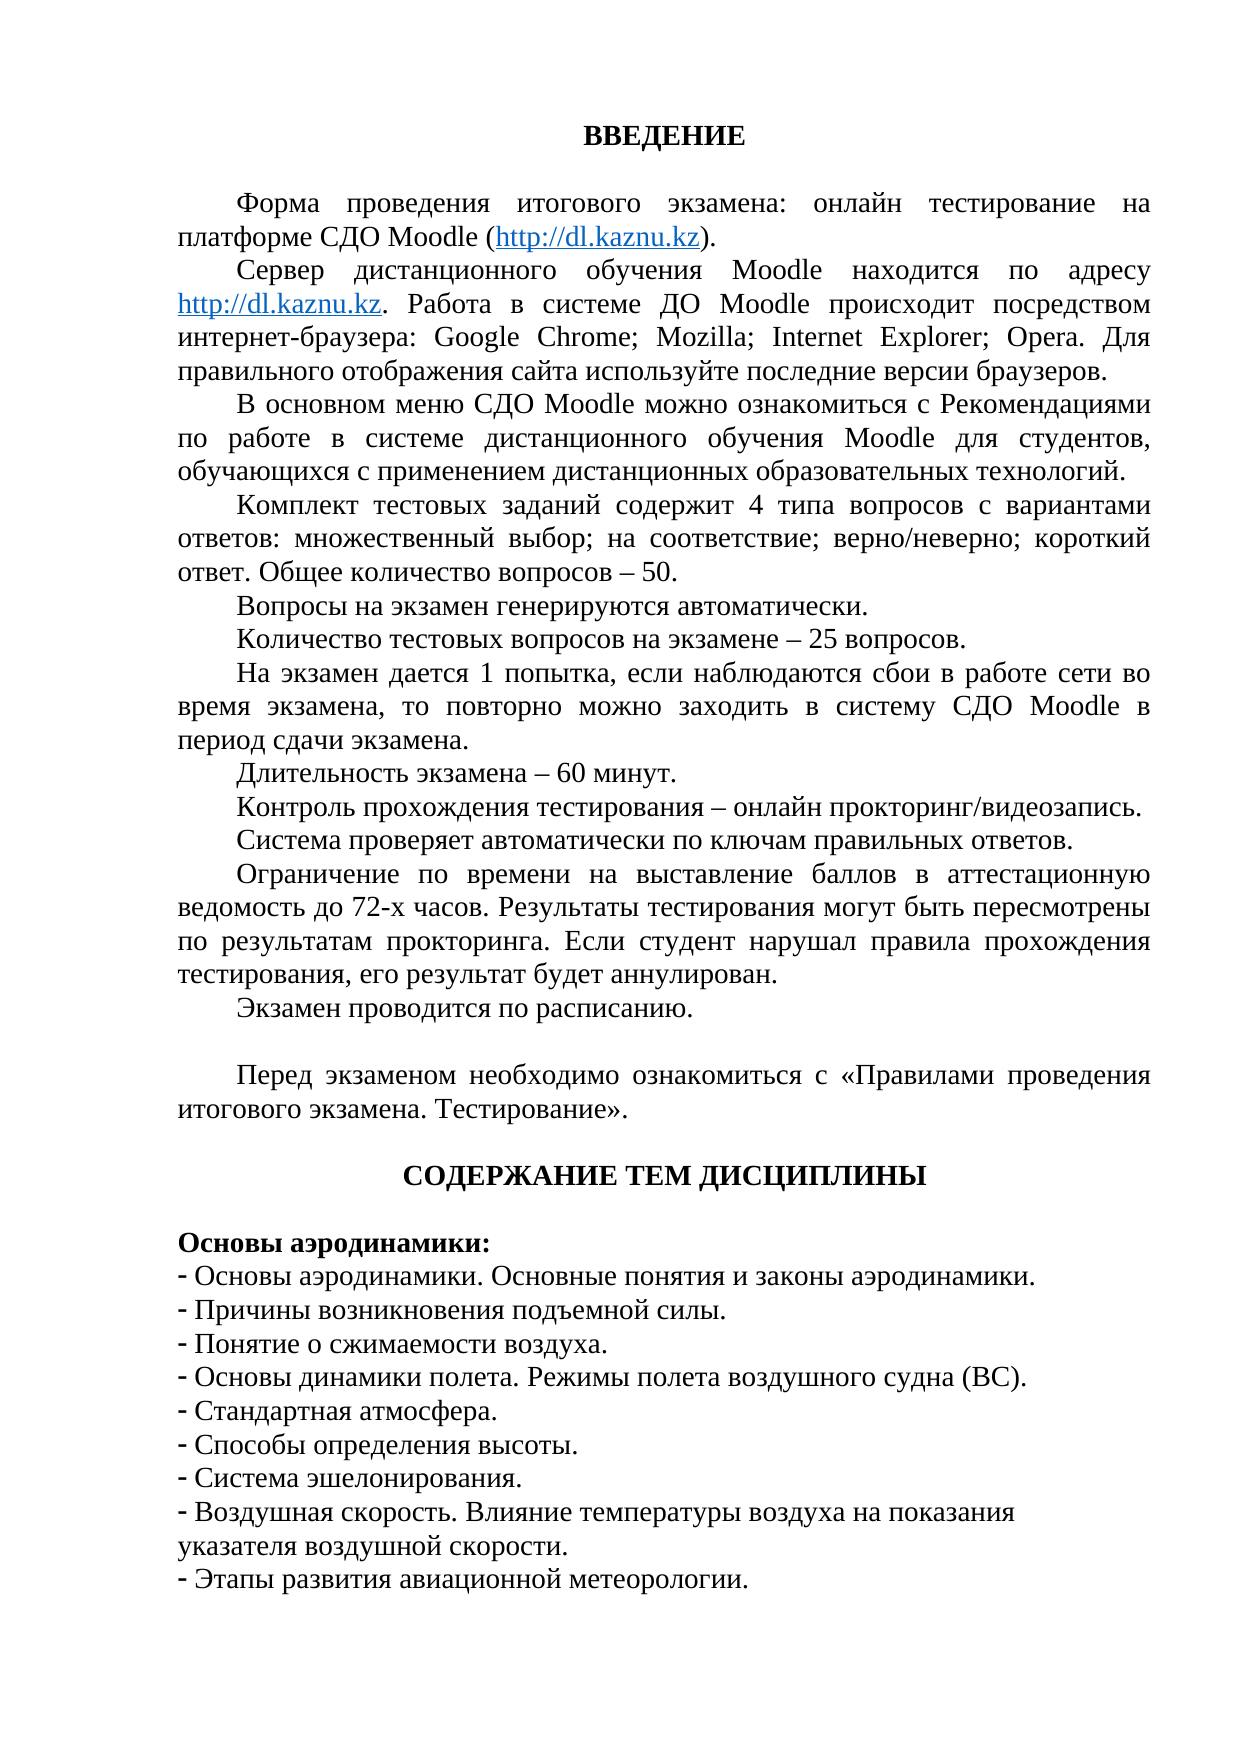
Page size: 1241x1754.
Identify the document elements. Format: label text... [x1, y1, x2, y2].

text Система проверяет автоматически по ключам правильных ответов. [177, 822, 1152, 856]
text Основы аэродинамики: Основы аэродинамики. Основные понятия и законы аэродинамики. Причины возникновения подъемной силы. Понятие о сжимаемости воздуха. Основы динамики полета. Режимы полета воздушного судна (ВС). Стандартная атмосфера. Способы определения высоты. Система эшелонирования. Воздушная скорость. Влияние температуры воздуха на показания указателя воздушной скорости. Этапы развития авиационной метеорологии. [177, 1225, 1152, 1595]
subtitle СОДЕРЖАНИЕ ТЕМ ДИСЦИПЛИНЫ [177, 1158, 1152, 1191]
text Перед экзаменом необходимо ознакомиться с «Правилами проведения итогового экзамена. Тестирование». [177, 1057, 1152, 1124]
text В основном меню СДО Moodle можно ознакомиться с Рекомендациями по работе в системе дистанционного обучения Moodle для студентов, обучающихся с применением дистанционных образовательных технологий. [177, 386, 1152, 487]
text Вопросы на экзамен генерируются автоматически. [177, 588, 1152, 621]
text ВВЕДЕНИЕ [177, 118, 1152, 152]
text Экзамен проводится по расписанию. [177, 990, 1152, 1024]
text Контроль прохождения тестирования – онлайн прокторинг/видеозапись. [177, 789, 1152, 822]
text Форма проведения итогового экзамена: онлайн тестирование на платформе СДО Moodle (http://dl.kaznu.kz). [177, 185, 1152, 252]
text Сервер дистанционного обучения Moodle находится по адресу http://dl.kaznu.kz. Работа в системе ДО Moodle происходит посредством интернет-браузера: Google Chrome; Mozilla; Internet Explorer; Opera. Для правильного отображения сайта используйте последние версии браузеров. [177, 252, 1152, 386]
text Комплект тестовых заданий содержит 4 типа вопросов с вариантами ответов: множественный выбор; на соответствие; верно/неверно; короткий ответ. Общее количество вопросов – 50. [177, 487, 1152, 588]
text На экзамен дается 1 попытка, если наблюдаются сбои в работе сети во время экзамена, то повторно можно заходить в систему СДО Moodle в период сдачи экзамена. [177, 655, 1152, 755]
text Длительность экзамена – 60 минут. [177, 755, 1152, 789]
text Количество тестовых вопросов на экзамене – 25 вопросов. [177, 621, 1152, 655]
text Ограничение по времени на выставление баллов в аттестационную ведомость до 72-х часов. Результаты тестирования могут быть пересмотрены по результатам прокторинга. Если студент нарушал правила прохождения тестирования, его результат будет аннулирован. [177, 856, 1152, 990]
